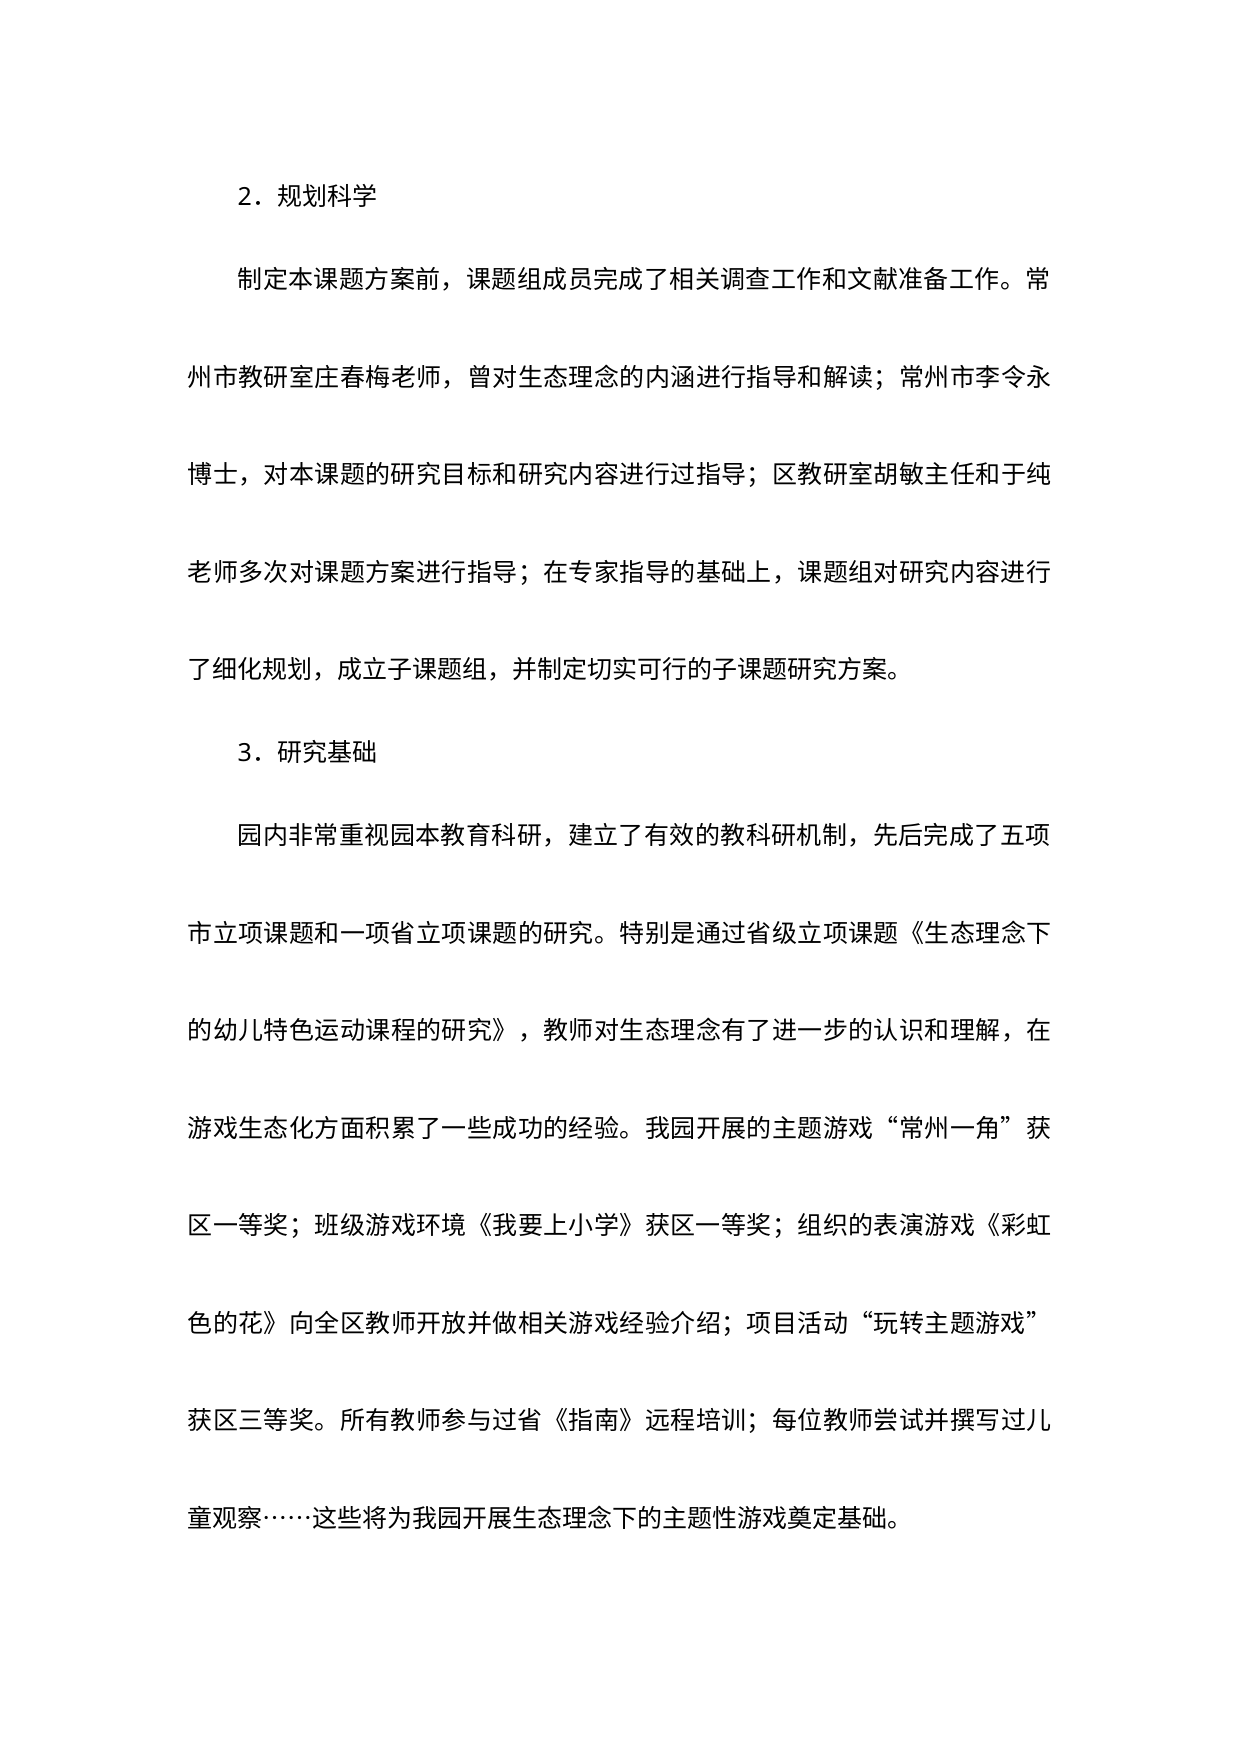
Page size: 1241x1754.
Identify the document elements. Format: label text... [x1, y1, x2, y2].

text 园内非常重视园本教育科研，建立了有效的教科研机制，先后完成了五项市立项课题和一项省立项课题的研究。特别是通过省级立项课题《生态理念下的幼儿特色运动课程的研究》，教师对生态理念有了进一步的认识和理解，在游戏生态化方面积累了一些成功的经验。我园开展的主题游戏“常州一角”获区一等奖；班级游戏环境《我要上小学》获区一等奖；组织的表演游戏《彩虹色的花》向全区教师开放并做相关游戏经验介绍；项目活动“玩转主题游戏”获区三等奖。所有教师参与过省《指南》远程培训；每位教师尝试并撰写过儿童观察……这些将为我园开展生态理念下的主题性游戏奠定基础。 [187, 801, 1053, 1549]
text 制定本课题方案前，课题组成员完成了相关调查工作和文献准备工作。常州市教研室庄春梅老师，曾对生态理念的内涵进行指导和解读；常州市李令永博士，对本课题的研究目标和研究内容进行过指导；区教研室胡敏主任和于纯老师多次对课题方案进行指导；在专家指导的基础上，课题组对研究内容进行了细化规划，成立子课题组，并制定切实可行的子课题研究方案。 [187, 245, 1053, 700]
text 2．规划科学 [187, 162, 1053, 227]
text 3．研究基础 [187, 718, 1053, 783]
